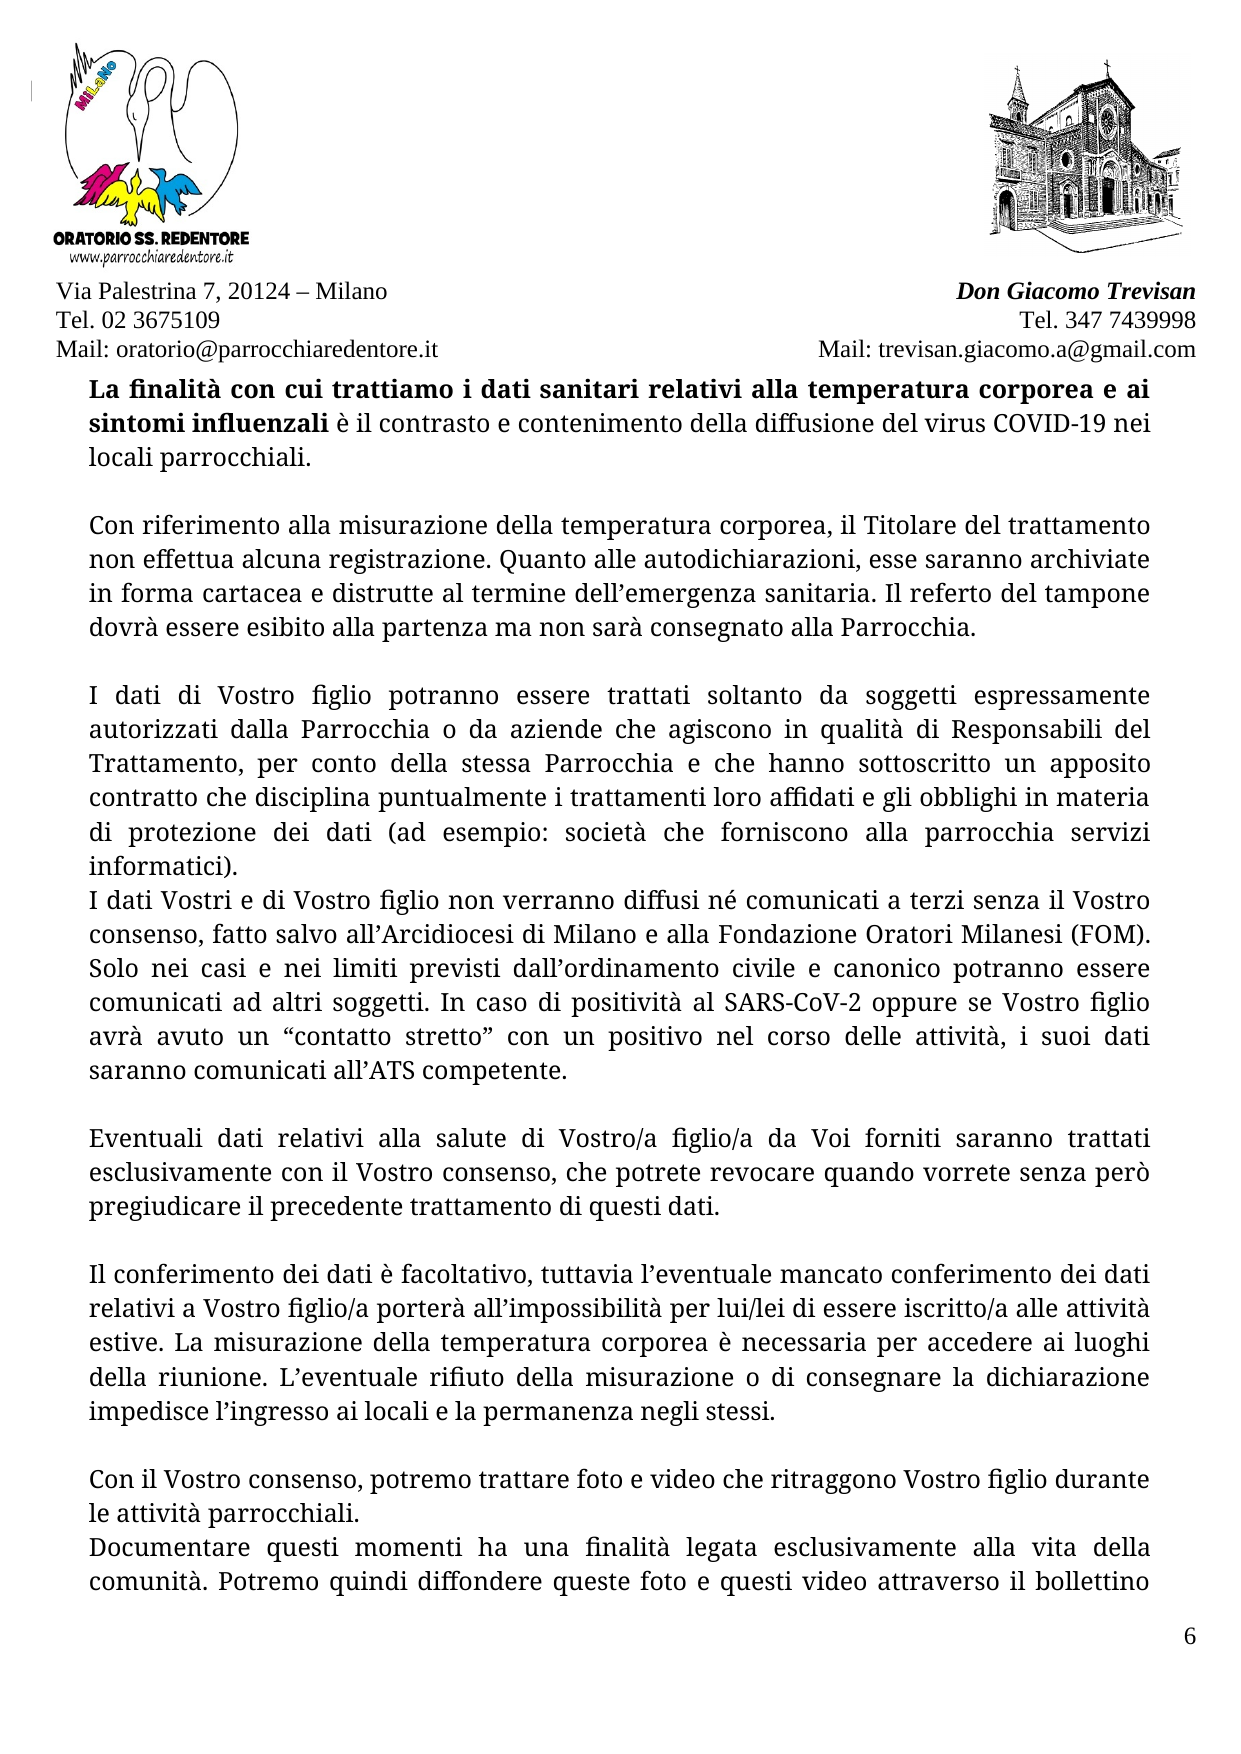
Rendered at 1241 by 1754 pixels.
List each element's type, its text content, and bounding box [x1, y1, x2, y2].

text Con il Vostro consenso, potremo trattare foto e video che ritraggono Vostro figlio durante le attività parrocchiali. [89, 1461, 1152, 1529]
picture [31, 37, 270, 272]
text Con riferimento alla misurazione della temperatura corporea, il Titolare del trattamento non effettua alcuna registrazione. Quanto alle autodichiarazioni, esse saranno archiviate in forma cartacea e distrutte al termine dell’emergenza sanitaria. Il referto del tampone dovrà essere esibito alla partenza ma non sarà consegnato alla Parrocchia. [89, 508, 1152, 644]
text I dati Vostri e di Vostro figlio non verranno diffusi né comunicati a terzi senza il Vostro consenso, fatto salvo all’Arcidiocesi di Milano e alla Fondazione Oratori Milanesi (FOM). Solo nei casi e nei limiti previsti dall’ordinamento civile e canonico potranno essere comunicati ad altri soggetti. In caso di positività al SARS-CoV-2 oppure se Vostro figlio avrà avuto un “contatto stretto” con un positivo nel corso delle attività, i suoi dati saranno comunicati all’ATS competente. [89, 882, 1152, 1087]
text Il conferimento dei dati è facoltativo, tuttavia l’eventuale mancato conferimento dei dati relativi a Vostro figlio/a porterà all’impossibilità per lui/lei di essere iscritto/a alle attività estive. La misurazione della temperatura corporea è necessaria per accedere ai luoghi della riunione. L’eventuale rifiuto della misurazione o di consegnare la dichiarazione impedisce l’ingresso ai locali e la permanenza negli stessi. [89, 1257, 1152, 1427]
text Eventuali dati relativi alla salute di Vostro/a figlio/a da Voi forniti saranno trattati esclusivamente con il Vostro consenso, che potrete revocare quando vorrete senza però pregiudicare il precedente trattamento di questi dati. [89, 1121, 1152, 1223]
picture [984, 53, 1192, 257]
text I dati di Vostro figlio potranno essere trattati soltanto da soggetti espressamente autorizzati dalla Parrocchia o da aziende che agiscono in qualità di Responsabili del Trattamento, per conto della stessa Parrocchia e che hanno sottoscritto un apposito contratto che disciplina puntualmente i trattamenti loro affidati e gli obblighi in materia di protezione dei dati (ad esempio: società che forniscono alla parrocchia servizi informatici). [89, 678, 1152, 882]
text La finalità con cui trattiamo i dati sanitari relativi alla temperatura corporea e ai sintomi influenzali è il contrasto e contenimento della diffusione del virus COVID-19 nei locali parrocchiali. [89, 371, 1152, 473]
